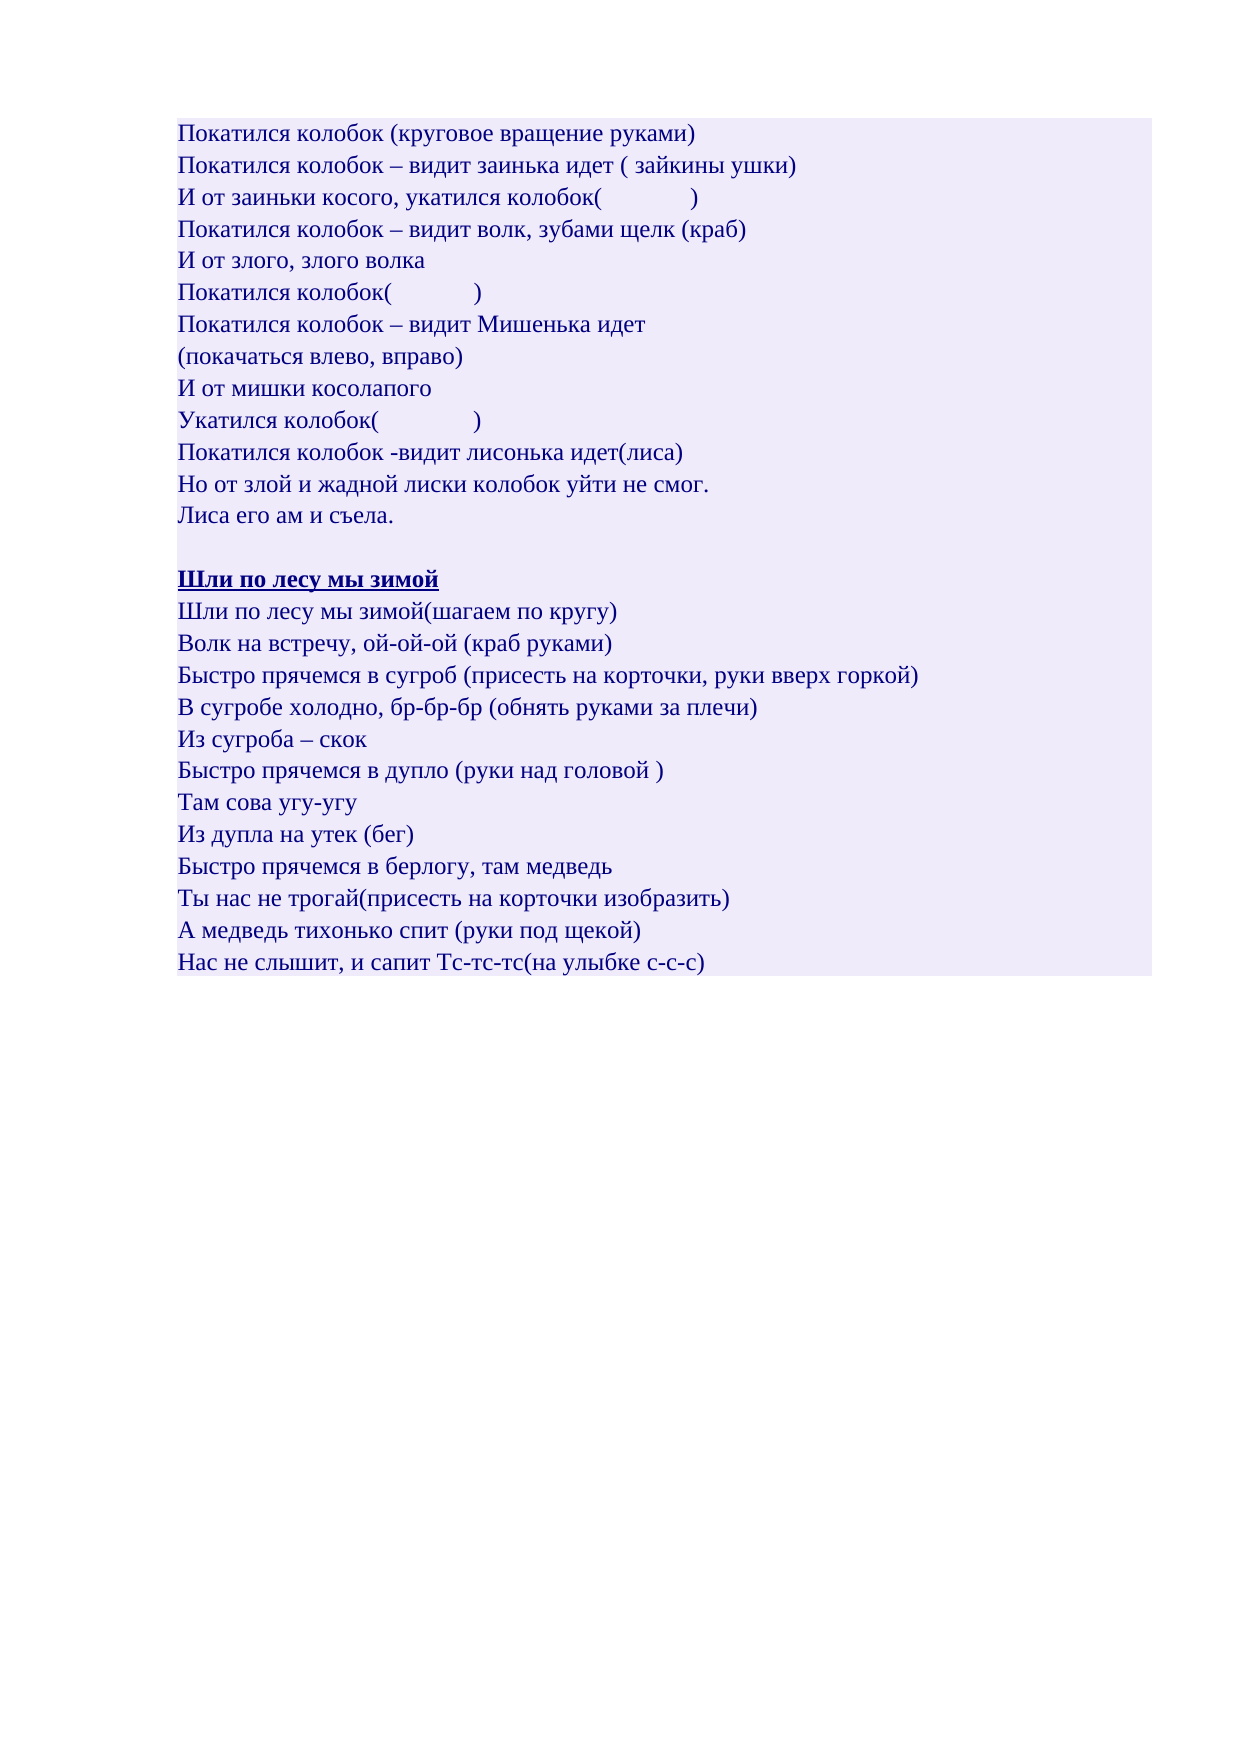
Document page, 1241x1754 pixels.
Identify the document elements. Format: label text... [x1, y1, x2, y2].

text Волк на встречу, ой-ой-ой (краб руками) [177, 628, 1152, 657]
text Укатился колобок( ) [177, 405, 1152, 434]
text Покатился колобок( ) [177, 277, 1152, 306]
text Шли по лесу мы зимой [177, 564, 1152, 593]
text Покатился колобок – видит волк, зубами щелк (краб) [177, 214, 1152, 242]
text Покатился колобок – видит Мишенька идет [177, 309, 1152, 338]
text Лиса его ам и съела. [177, 501, 1152, 529]
text Там сова угу-угу [177, 787, 1152, 816]
text Быстро прячемся в берлогу, там медведь [177, 851, 1152, 880]
text И от мишки косолапого [177, 373, 1152, 402]
text Быстро прячемся в сугроб (присесть на корточки, руки вверх горкой) [177, 660, 1152, 689]
text В сугробе холодно, бр-бр-бр (обнять руками за плечи) [177, 692, 1152, 721]
text Нас не слышит, и сапит Тс-тс-тс(на улыбке с-с-с) [177, 947, 1152, 976]
text Покатился колобок -видит лисонька идет(лиса) [177, 437, 1152, 466]
text А медведь тихонько спит (руки под щекой) [177, 915, 1152, 944]
text Ты нас не трогай(присесть на корточки изобразить) [177, 883, 1152, 912]
text Покатился колобок – видит заинька идет ( зайкины ушки) [177, 150, 1152, 179]
text Шли по лесу мы зимой(шагаем по кругу) [177, 596, 1152, 625]
text И от злого, злого волка [177, 246, 1152, 274]
text Покатился колобок (круговое вращение руками) [177, 118, 1152, 147]
text Из дупла на утек (бег) [177, 819, 1152, 848]
text Быстро прячемся в дупло (руки над головой ) [177, 756, 1152, 784]
text И от заиньки косого, укатился колобок( ) [177, 182, 1152, 211]
text (покачаться влево, вправо) [177, 341, 1152, 370]
text Из сугроба – скок [177, 724, 1152, 752]
text Но от злой и жадной лиски колобок уйти не смог. [177, 469, 1152, 497]
